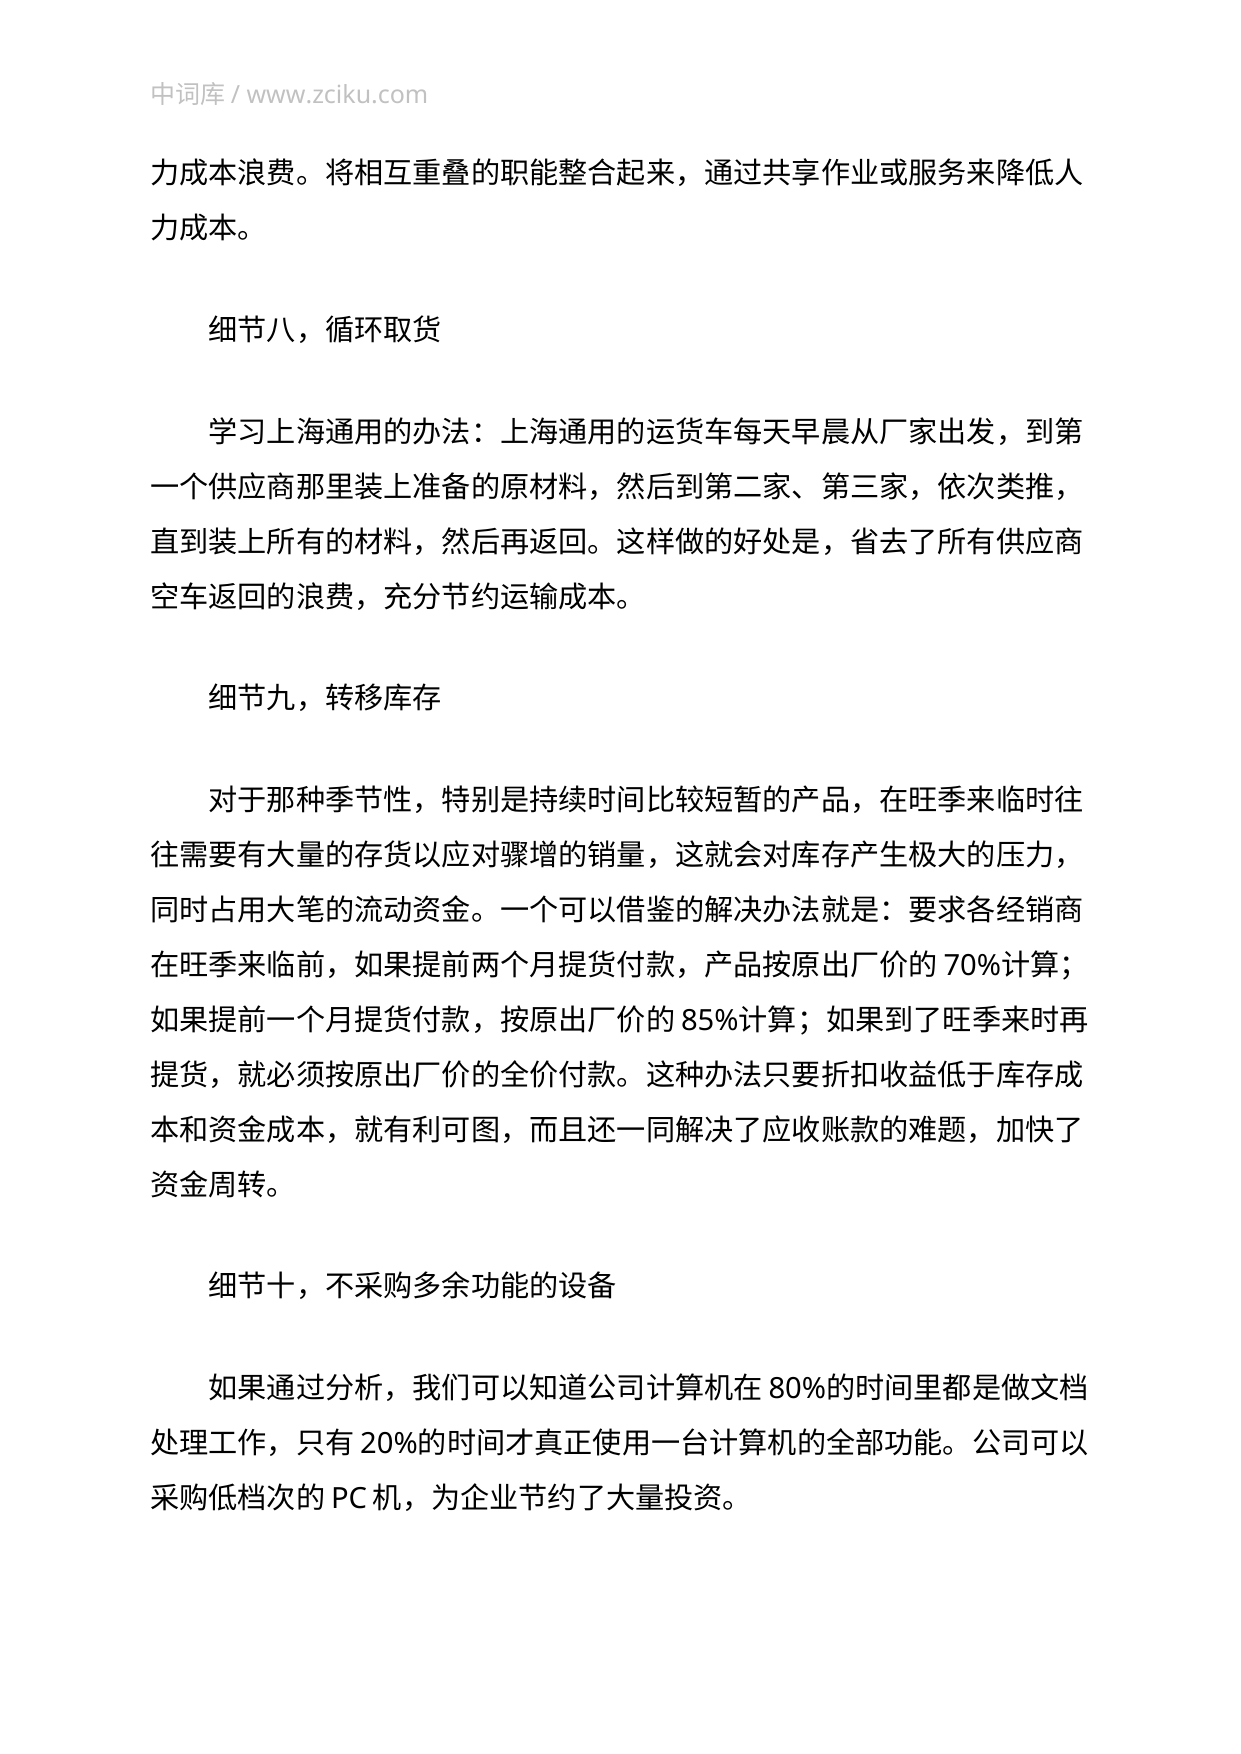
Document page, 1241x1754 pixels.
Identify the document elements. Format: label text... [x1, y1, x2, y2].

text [150, 150, 1090, 247]
text 如果通过分析，我们可以知道公司计算机在80%的时间里都是做文档处理工作，只有20%的时间才真正使用一台计算机的全部功能。公司可以采购低档次的PC机，为企业节约了大量投资。 [150, 1365, 1090, 1517]
text 细节十，不采购多余功能的设备 [150, 1263, 1090, 1305]
text 细节八，循环取货 [150, 307, 1090, 349]
text 细节九，转移库存 [150, 675, 1090, 717]
text 学习上海通用的办法：上海通用的运货车每天早晨从厂家出发，到第一个供应商那里装上准备的原材料，然后到第二家、第三家，依次类推，直到装上所有的材料，然后再返回。这样做的好处是，省去了所有供应商空车返回的浪费，充分节约运输成本。 [150, 408, 1090, 615]
text 对于那种季节性，特别是持续时间比较短暂的产品，在旺季来临时往往需要有大量的存货以应对骤增的销量，这就会对库存产生极大的压力，同时占用大笔的流动资金。一个可以借鉴的解决办法就是：要求各经销商在旺季来临前，如果提前两个月提货付款，产品按原出厂价的70%计算；如果提前一个月提货付款，按原出厂价的85%计算；如果到了旺季来时再提货，就必须按原出厂价的全价付款。这种办法只要折扣收益低于库存成本和资金成本，就有利可图，而且还一同解决了应收账款的难题，加快了资金周转。 [150, 777, 1090, 1203]
